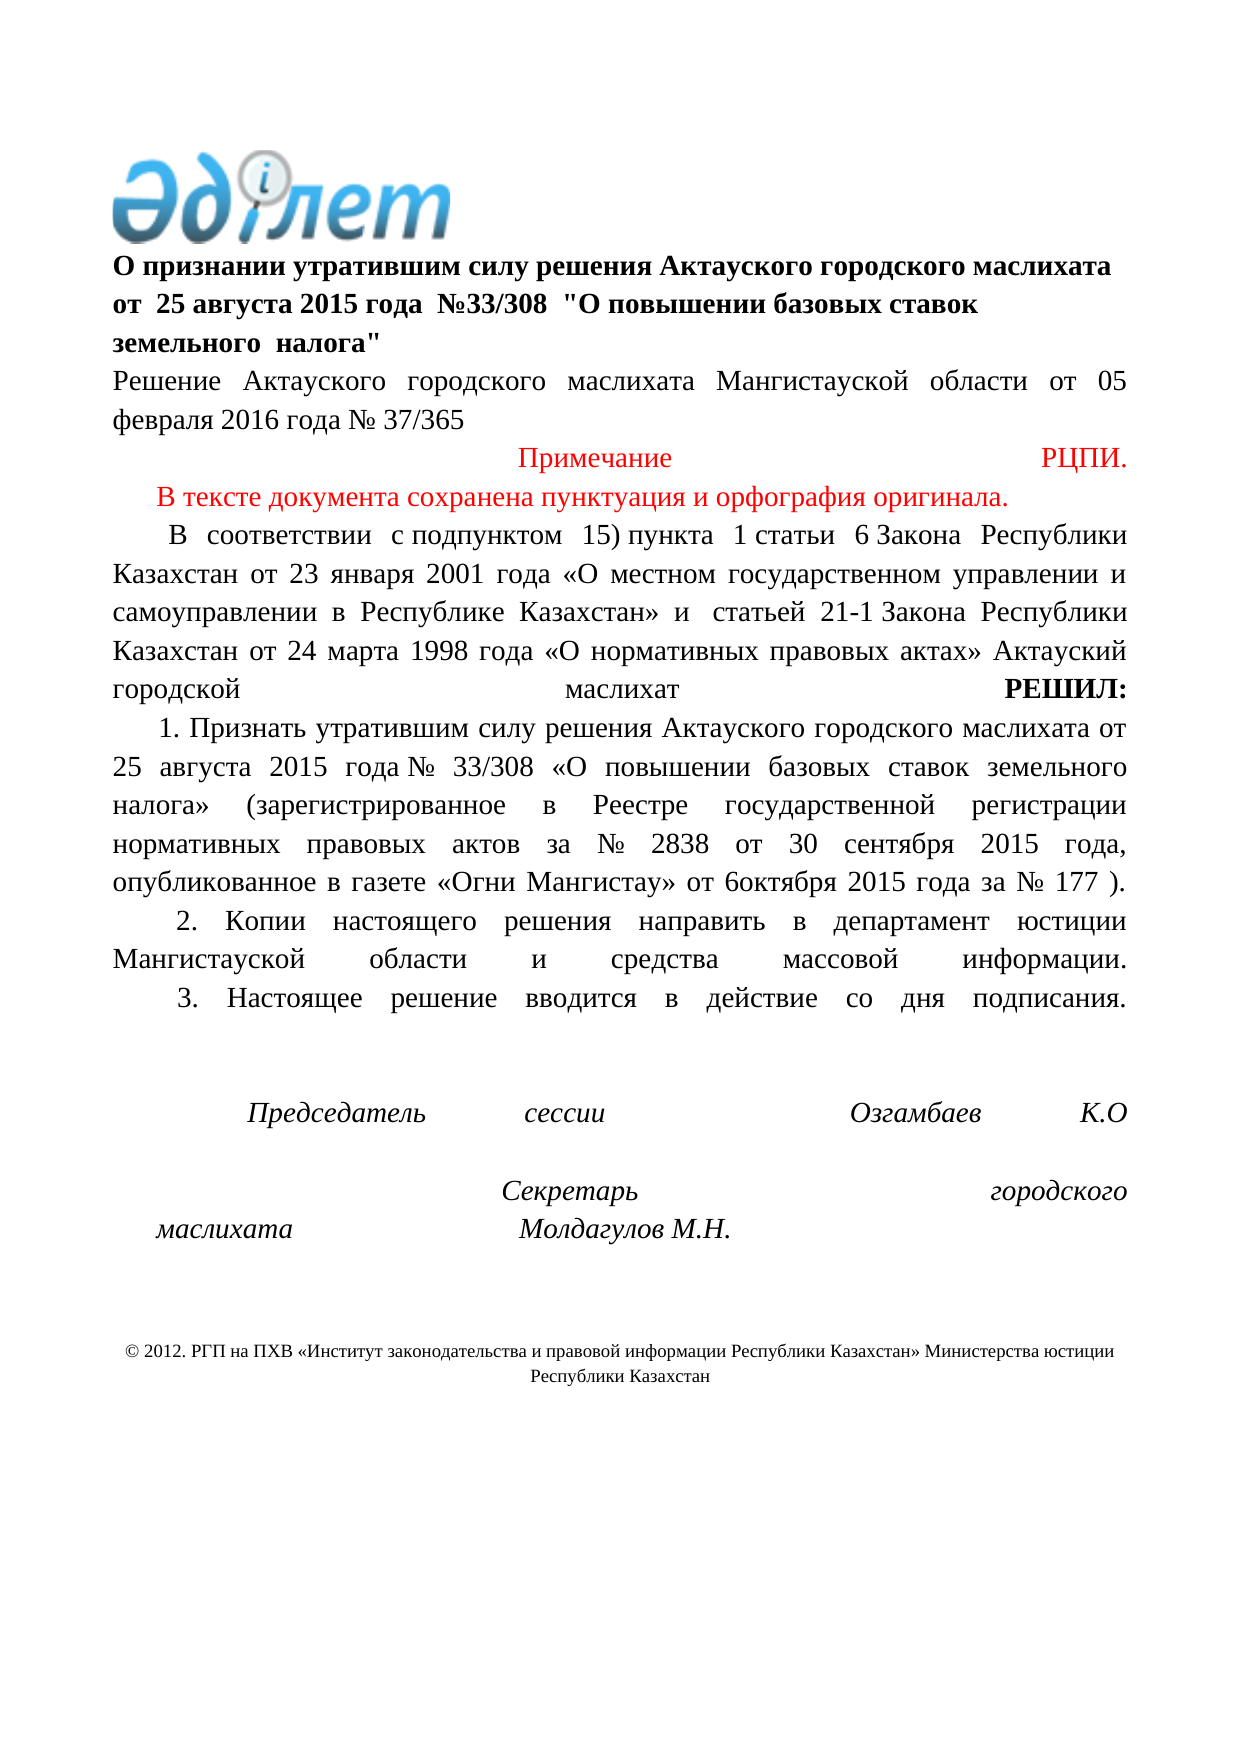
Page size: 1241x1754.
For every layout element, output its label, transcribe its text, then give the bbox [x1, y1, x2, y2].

text Решение Актауского городского маслихата Мангистауской области от 05 февраля 2016 года № 37/365 [112, 363, 1128, 435]
text © 2012. РГП на ПХВ «Институт законодательства и правовой информации Республики Казахстан» Министерства юстиции Республики Казахстан [112, 1340, 1128, 1387]
text Председатель сессии Озгамбаев К.О Секретарь городского маслихата Молдагулов М.Н. [112, 1096, 1128, 1245]
picture [112, 150, 451, 244]
text В соответствии с подпунктом 15) пункта 1 статьи 6 Закона Республики Казахстан от 23 января 2001 года «О местном государственном управлении и самоуправлении в Республике Казахстан» и статьей 21-1 Закона Республики Казахстан от 24 марта 1998 года «О нормативных правовых актах» Актауский городской маслихат РЕШИЛ: 1. Признать утратившим силу решения Актауского городского маслихата от 25 августа 2015 года № 33/308 «О повышении базовых ставок земельного налога» (зарегистрированное в Реестре государственной регистрации нормативных правовых актов за № 2838 от 30 сентября 2015 года, опубликованное в газете «Огни Мангистау» от 6октября 2015 года за № 177 ). 2. Копии настоящего решения направить в департамент юстиции Мангистауской области и средства массовой информации. 3. Настоящее решение вводится в действие со дня подписания. [112, 517, 1128, 1091]
text Примечание РЦПИ. В тексте документа сохранена пунктуация и орфография оригинала. [112, 440, 1128, 512]
text О признании утратившим силу решения Актауского городского маслихата от 25 августа 2015 года №33/308 "О повышении базовых ставок земельного налога" [112, 248, 1128, 358]
